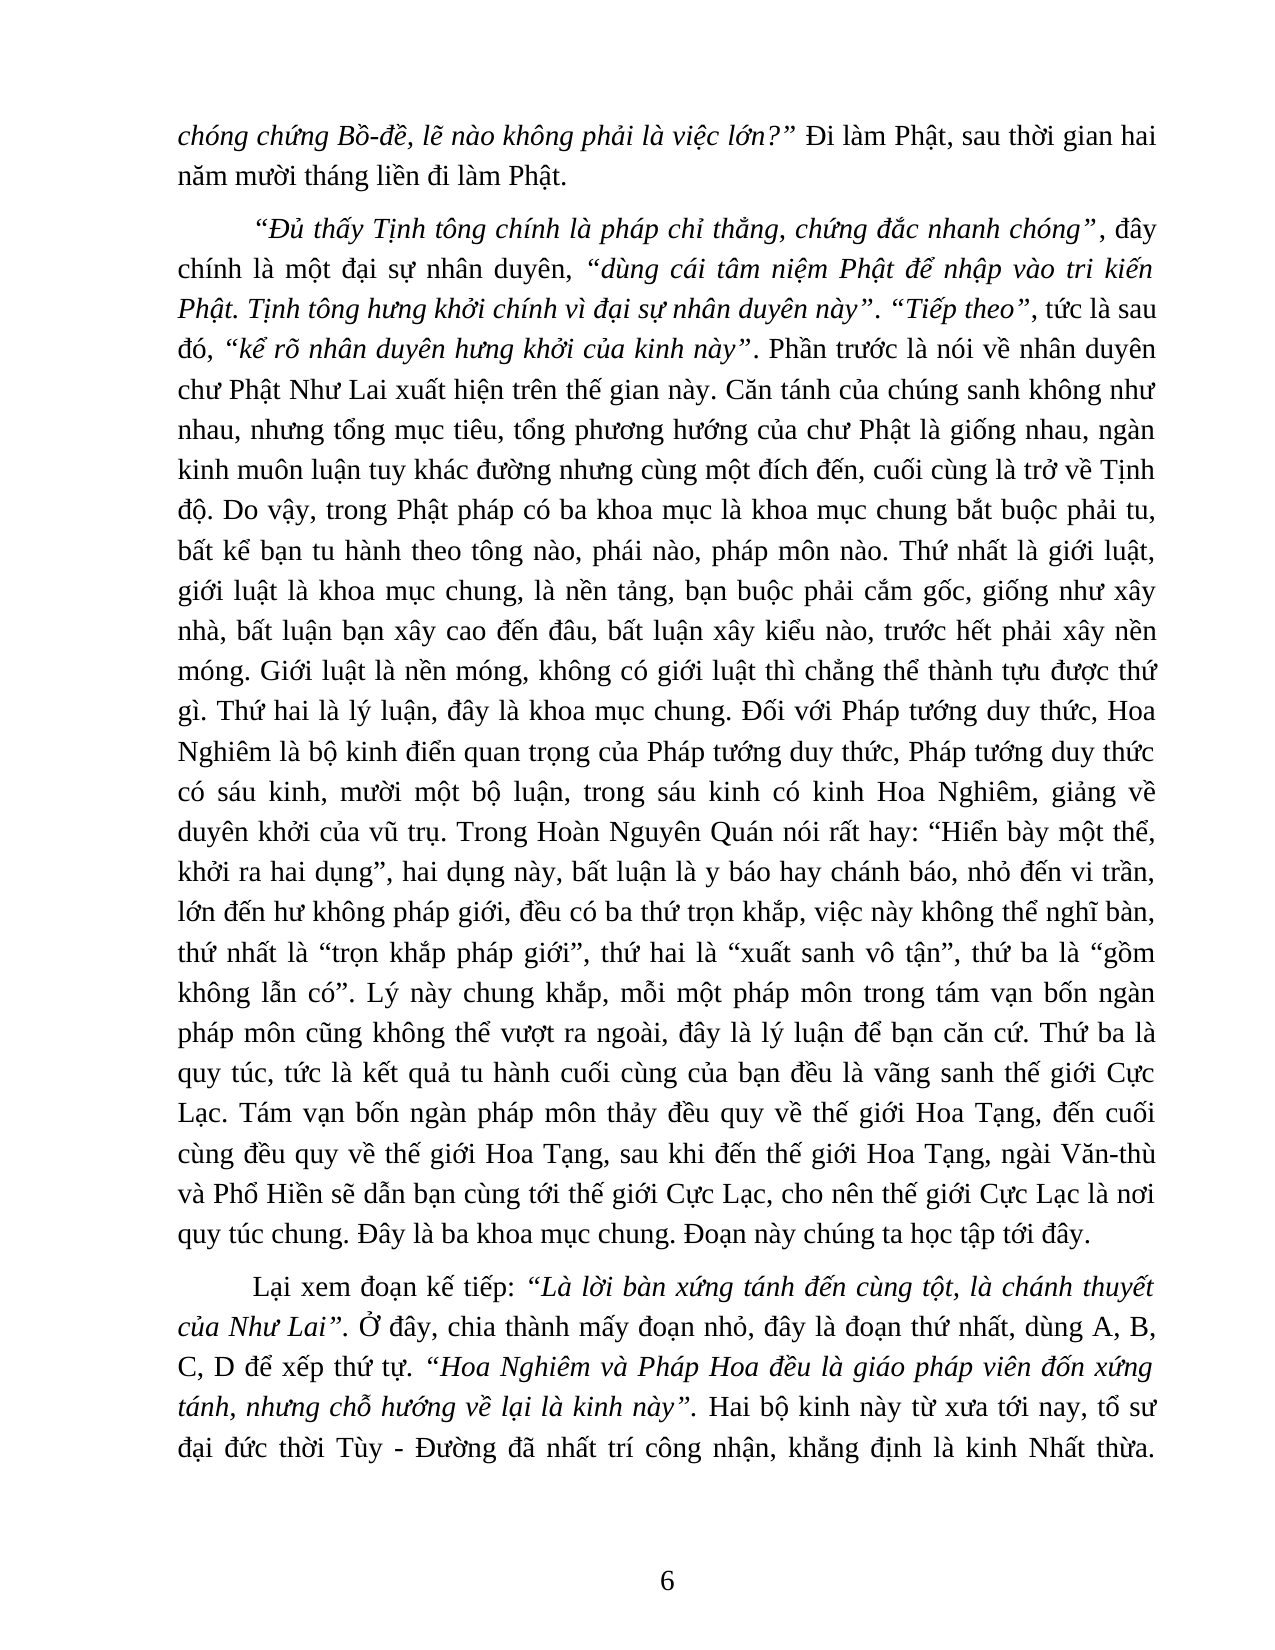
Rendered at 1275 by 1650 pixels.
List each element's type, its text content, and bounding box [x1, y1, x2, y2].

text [177, 1269, 1157, 1463]
text “Đủ thấy Tịnh tông chính là pháp chỉ thẳng, chứng đắc nhanh chóng”, đây chính là một đại sự nhân duyên, “dùng cái tâm niệm Phật để nhập vào tri kiến Phật. Tịnh tông hưng khởi chính vì đại sự nhân duyên này”. “Tiếp theo”, tức là sau đó, “kể rõ nhân duyên hưng khởi của kinh này”. Phần trước là nói về nhân duyên chư Phật Như Lai xuất hiện trên thế gian này. Căn tánh của chúng sanh không như nhau, nhưng tổng mục tiêu, tổng phương hướng của chư Phật là giống nhau, ngàn kinh muôn luận tuy khác đường nhưng cùng một đích đến, cuối cùng là trở về Tịnh độ. Do vậy, trong Phật pháp có ba khoa mục là khoa mục chung bắt buộc phải tu, bất kể bạn tu hành theo tông nào, phái nào, pháp môn nào. Thứ nhất là giới luật, giới luật là khoa mục chung, là nền tảng, bạn buộc phải cắm gốc, giống như xây nhà, bất luận bạn xây cao đến đâu, bất luận xây kiểu nào, trước hết phải xây nền móng. Giới luật là nền móng, không có giới luật thì chẳng thể thành tựu được thứ gì. Thứ hai là lý luận, đây là khoa mục chung. Đối với Pháp tướng duy thức, Hoa Nghiêm là bộ kinh điển quan trọng của Pháp tướng duy thức, Pháp tướng duy thức có sáu kinh, mười một bộ luận, trong sáu kinh có kinh Hoa Nghiêm, giảng về duyên khởi của vũ trụ. Trong Hoàn Nguyên Quán nói rất hay: “Hiển bày một thể, khởi ra hai dụng”, hai dụng này, bất luận là y báo hay chánh báo, nhỏ đến vi trần, lớn đến hư không pháp giới, đều có ba thứ trọn khắp, việc này không thể nghĩ bàn, thứ nhất là “trọn khắp pháp giới”, thứ hai là “xuất sanh vô tận”, thứ ba là “gồm không lẫn có”. Lý này chung khắp, mỗi một pháp môn trong tám vạn bốn ngàn pháp môn cũng không thể vượt ra ngoài, đây là lý luận để bạn căn cứ. Thứ ba là quy túc, tức là kết quả tu hành cuối cùng của bạn đều là vãng sanh thế giới Cực Lạc. Tám vạn bốn ngàn pháp môn thảy đều quy về thế giới Hoa Tạng, đến cuối cùng đều quy về thế giới Hoa Tạng, sau khi đến thế giới Hoa Tạng, ngài Văn-thù và Phổ Hiền sẽ dẫn bạn cùng tới thế giới Cực Lạc, cho nên thế giới Cực Lạc là nơi quy túc chung. Đây là ba khoa mục chung. Đoạn này chúng ta học tập tới đây. [177, 211, 1157, 1250]
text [177, 118, 1157, 192]
